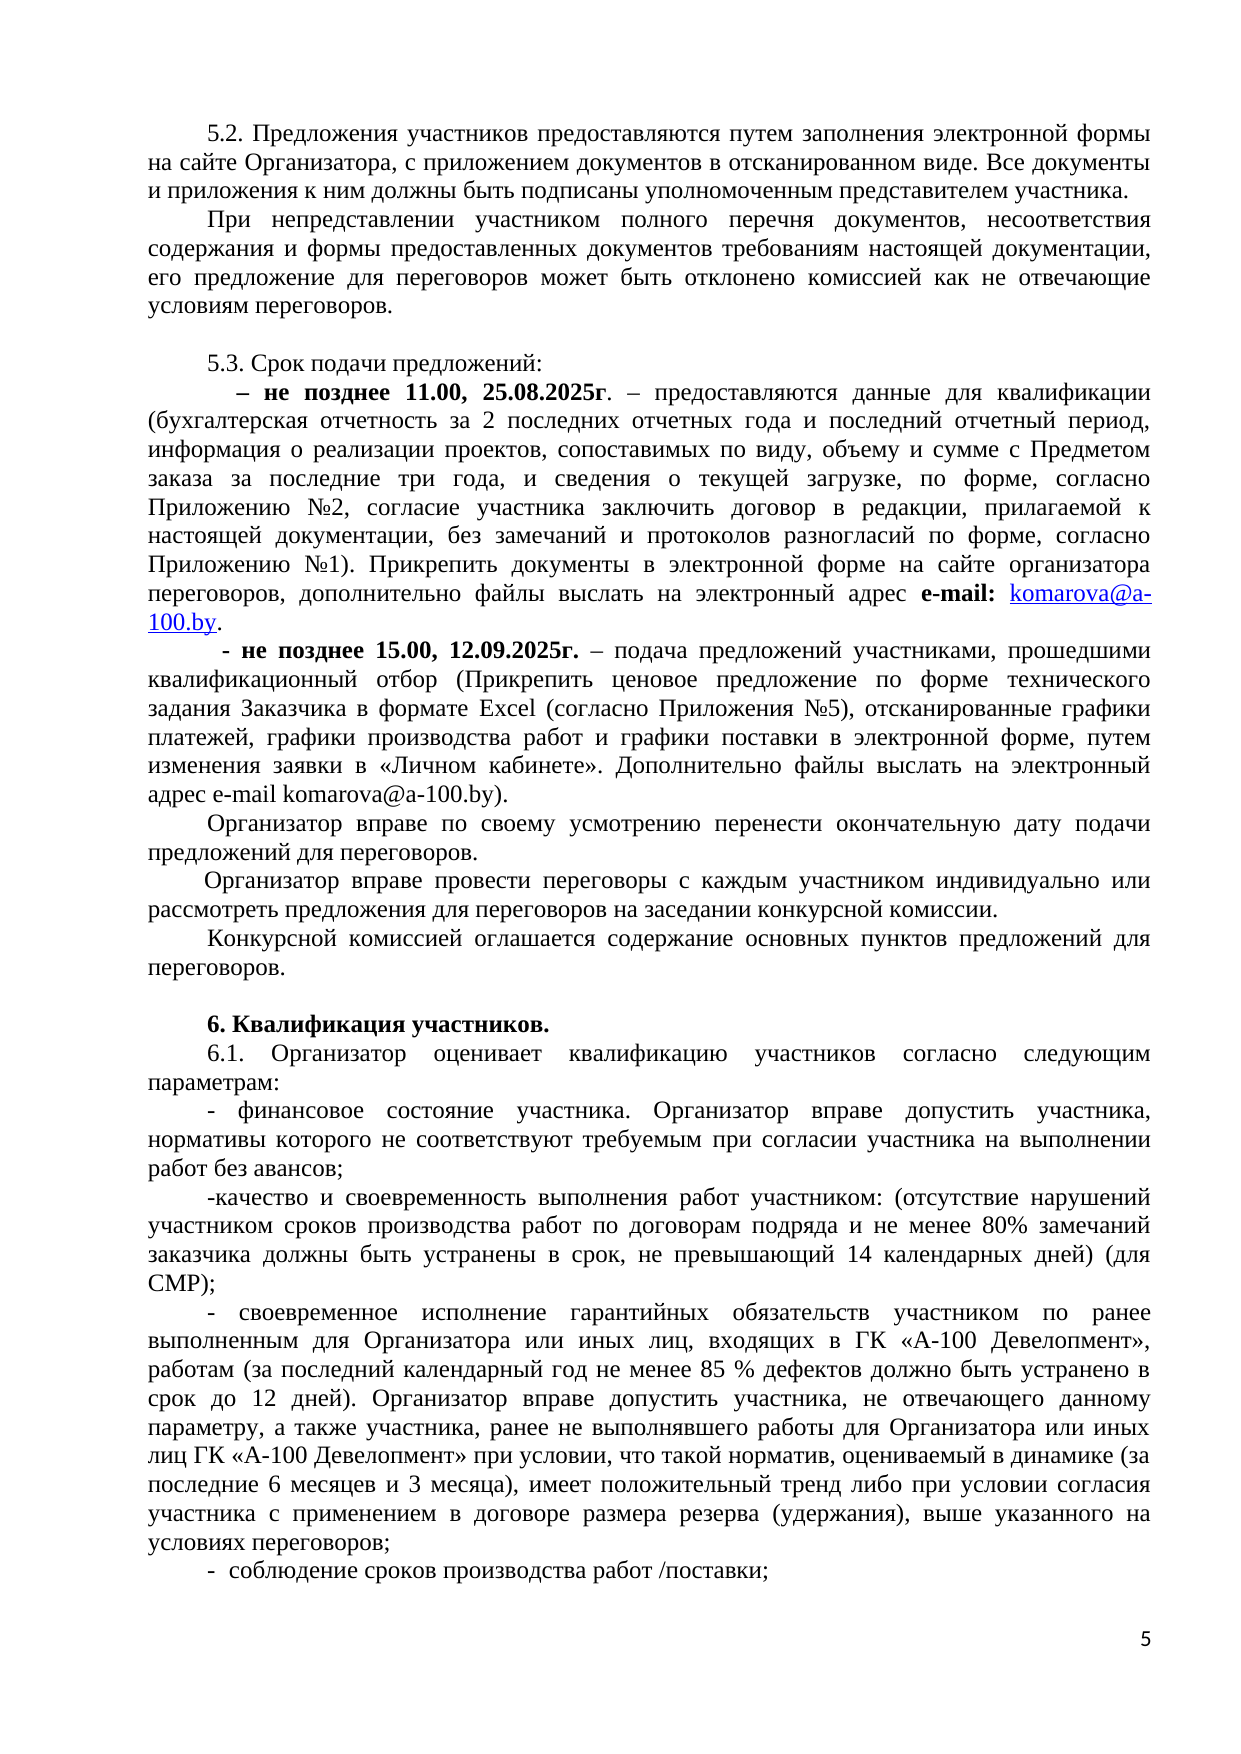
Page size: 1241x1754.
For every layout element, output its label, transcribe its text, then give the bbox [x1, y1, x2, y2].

text 5.2. Предложения участников предоставляются путем заполнения электронной формы на сайте Организатора, с приложением документов в отсканированном виде. Все документы и приложения к ним должны быть подписаны уполномоченным представителем участника. [148, 118, 1152, 204]
list – не позднее 11.00, 25.08.2025г. – предоставляются данные для квалификации (бухгалтерская отчетность за 2 последних отчетных года и последний отчетный период, информация о реализации проектов, сопоставимых по виду, объему и сумме с Предметом заказа за последние три года, и сведения о текущей загрузке, по форме, согласно Приложению №2, согласие участника заключить договор в редакции, прилагаемой к настоящей документации, без замечаний и протоколов разногласий по форме, согласно Приложению №1). Прикрепить документы в электронной форме на сайте организатора переговоров, дополнительно файлы выслать на электронный адрес e-mail: komarova@a-100.by. [148, 377, 1152, 636]
text 6. Квалификация участников. [148, 1009, 1152, 1038]
list - не позднее 15.00, 12.09.2025г. – подача предложений участниками, прошедшими квалификационный отбор (Прикрепить ценовое предложение по форме технического задания Заказчика в формате Excel (согласно Приложения №5), отсканированные графики платежей, графики производства работ и графики поставки в электронной форме, путем изменения заявки в «Личном кабинете». Дополнительно файлы выслать на электронный адрес e-mail komarova@a-100.by). [148, 636, 1152, 808]
text При непредставлении участником полного перечня документов, несоответствия содержания и формы предоставленных документов требованиям настоящей документации, его предложение для переговоров может быть отклонено комиссией как не отвечающие условиям переговоров. [148, 204, 1152, 319]
text Организатор вправе провести переговоры с каждым участником индивидуально или рассмотреть предложения для переговоров на заседании конкурсной комиссии. [148, 866, 1152, 923]
text Конкурсной комиссией оглашается содержание основных пунктов предложений для переговоров. [148, 923, 1152, 981]
text 5.3. Срок подачи предложений: [148, 348, 1152, 377]
text - соблюдение сроков производства работ /поставки; [148, 1556, 1152, 1584]
text Организатор вправе по своему усмотрению перенести окончательную дату подачи предложений для переговоров. [148, 808, 1152, 866]
text -качество и своевременность выполнения работ участником: (отсутствие нарушений участником сроков производства работ по договорам подряда и не менее 80% замечаний заказчика должны быть устранены в срок, не превышающий 14 календарных дней) (для СМР); [148, 1182, 1152, 1297]
text 6.1. Организатор оценивает квалификацию участников согласно следующим параметрам: [148, 1038, 1152, 1096]
text - своевременное исполнение гарантийных обязательств участником по ранее выполненным для Организатора или иных лиц, входящих в ГК «А-100 Девелопмент», работам (за последний календарный год не менее 85 % дефектов должно быть устранено в срок до 12 дней). Организатор вправе допустить участника, не отвечающего данному параметру, а также участника, ранее не выполнявшего работы для Организатора или иных лиц ГК «А-100 Девелопмент» при условии, что такой норматив, оцениваемый в динамике (за последние 6 месяцев и 3 месяца), имеет положительный тренд либо при условии согласия участника с применением в договоре размера резерва (удержания), выше указанного на условиях переговоров; [148, 1297, 1152, 1556]
text - финансовое состояние участника. Организатор вправе допустить участника, нормативы которого не соответствуют требуемым при согласии участника на выполнении работ без авансов; [148, 1096, 1152, 1182]
